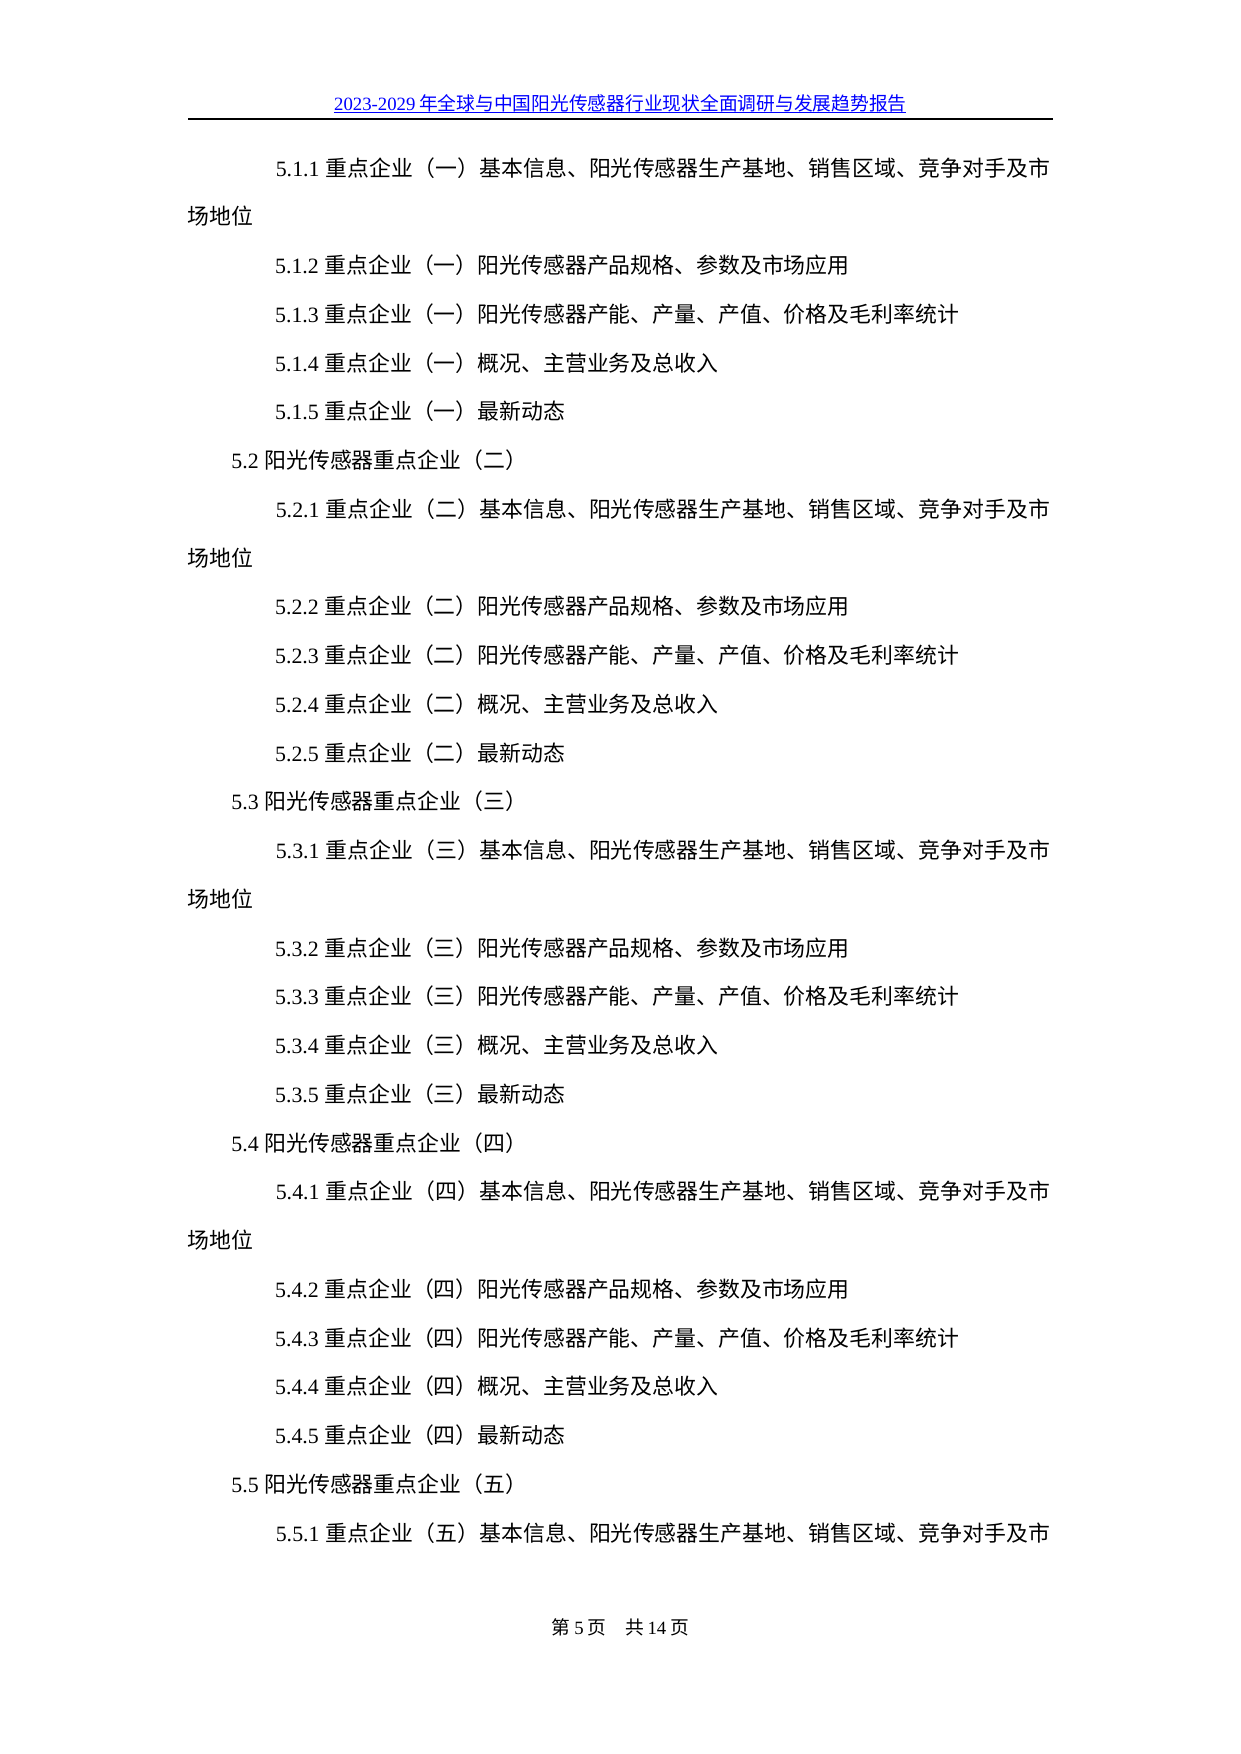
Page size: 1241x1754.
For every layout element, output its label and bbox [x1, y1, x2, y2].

text [187, 150, 1053, 1548]
